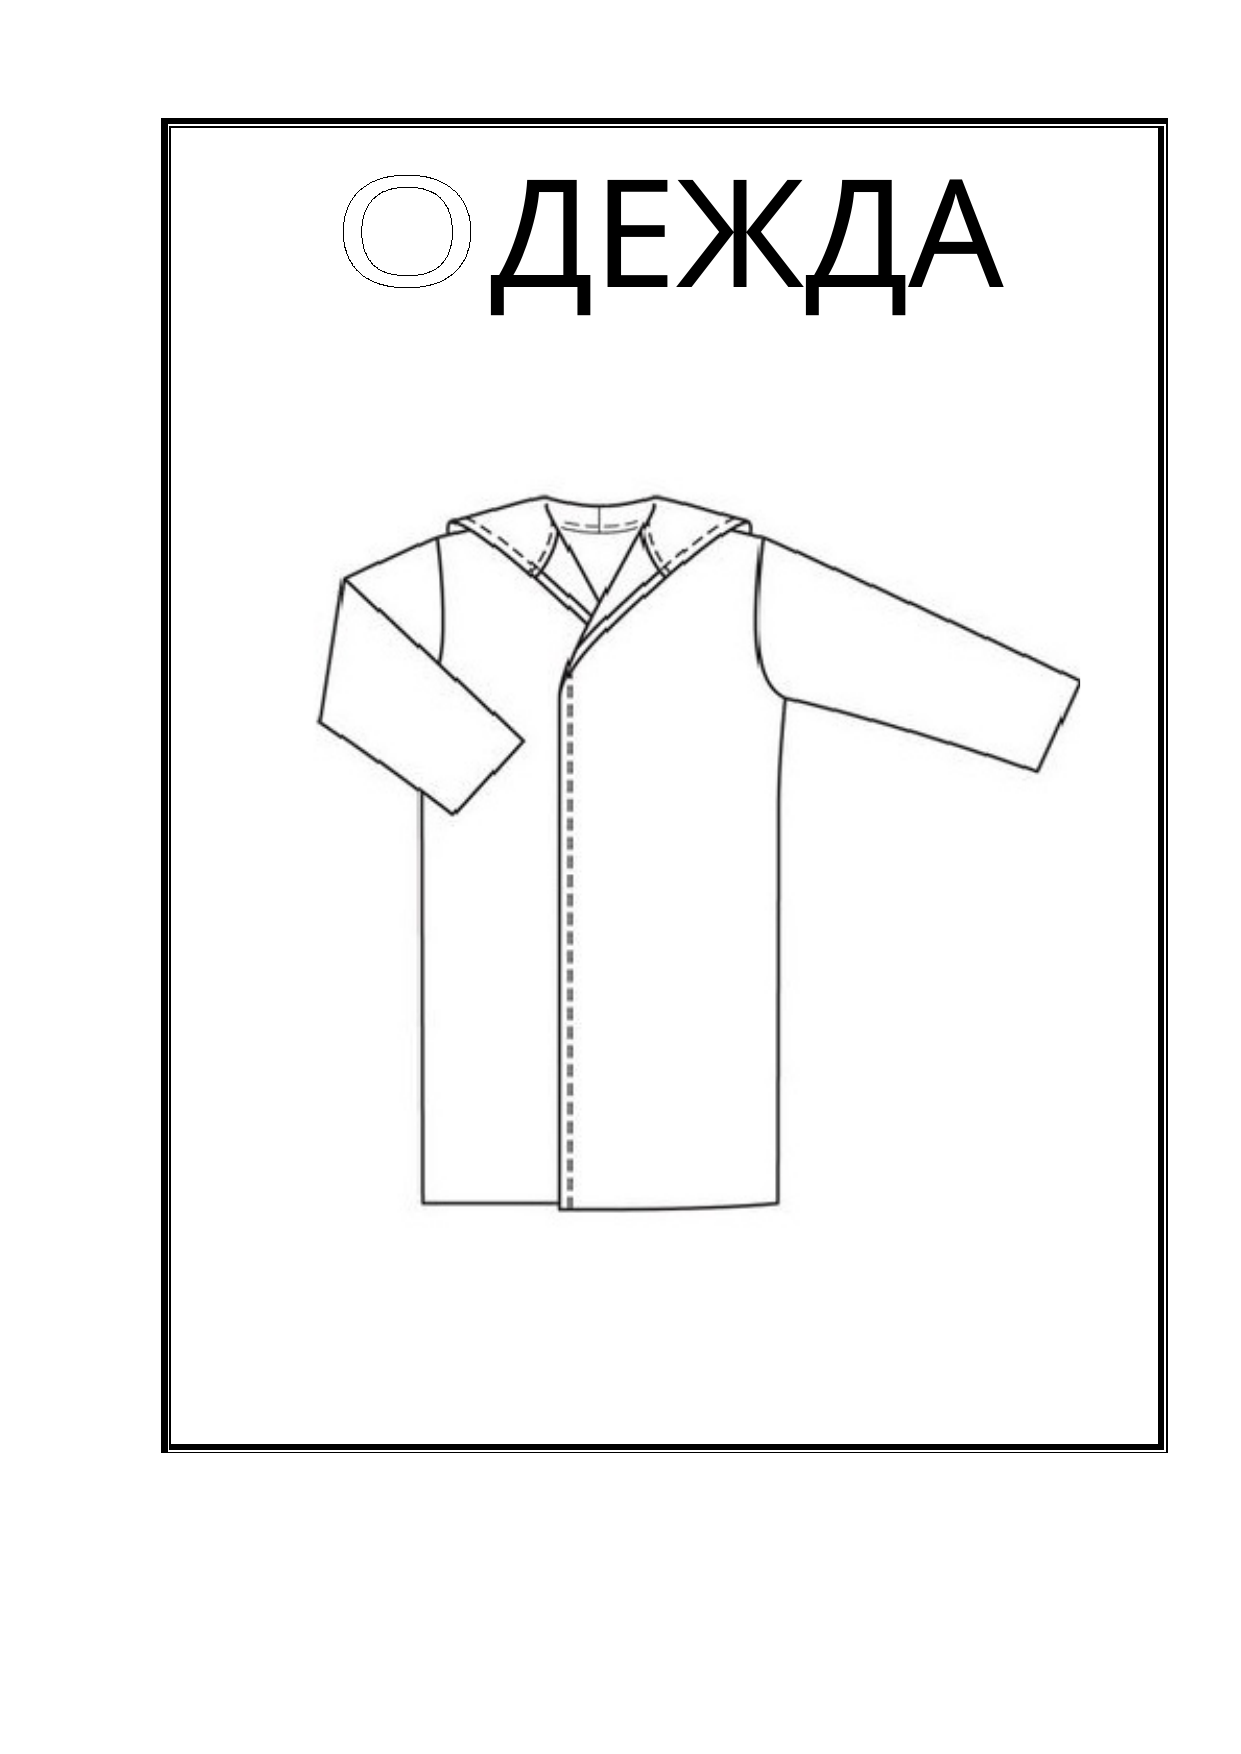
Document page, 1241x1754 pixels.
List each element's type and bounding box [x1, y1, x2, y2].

picture [248, 361, 1080, 1288]
table_header [171, 128, 1158, 1444]
